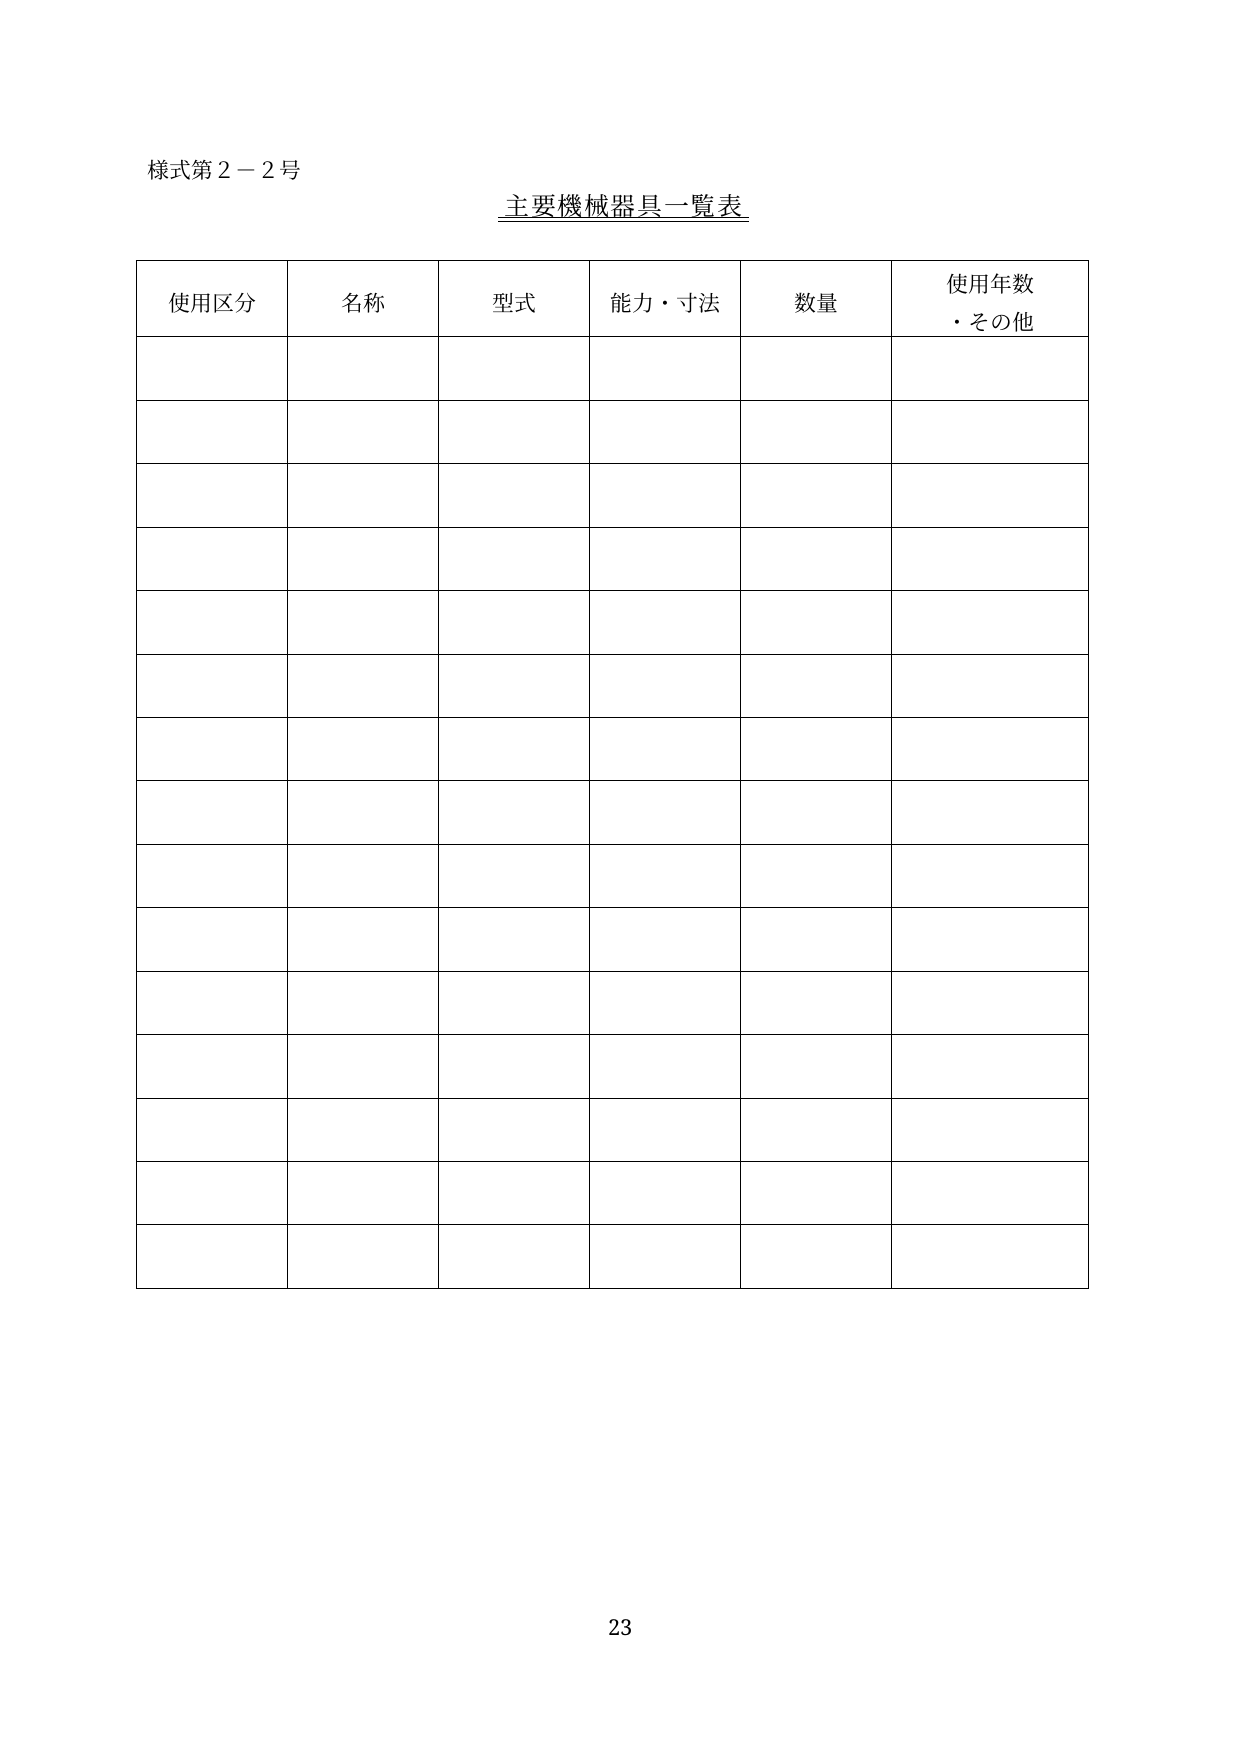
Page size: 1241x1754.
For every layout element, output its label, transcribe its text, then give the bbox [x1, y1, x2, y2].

table_cell [137, 591, 287, 653]
table_cell [741, 718, 891, 780]
table_cell [439, 1035, 589, 1097]
table_cell [892, 464, 1088, 527]
table_cell [137, 655, 287, 717]
table_cell [892, 908, 1088, 971]
table_cell [288, 908, 438, 971]
table_cell [741, 908, 891, 971]
table_cell [288, 1099, 438, 1161]
table_cell [892, 337, 1088, 400]
table_cell [741, 401, 891, 463]
table_cell [439, 1225, 589, 1288]
table_header 名称 [288, 261, 438, 336]
table_cell [892, 655, 1088, 717]
table_cell [288, 1225, 438, 1288]
table_cell [590, 845, 740, 907]
table_cell [439, 528, 589, 590]
table_cell [288, 401, 438, 463]
table_cell [892, 718, 1088, 780]
table_cell [137, 1099, 287, 1161]
table_cell [137, 908, 287, 971]
table_cell [892, 845, 1088, 907]
table_cell [590, 1099, 740, 1161]
table_cell [439, 1162, 589, 1224]
table_cell [439, 845, 589, 907]
table_cell [439, 1099, 589, 1161]
table_cell [741, 528, 891, 590]
table_header 型式 [439, 261, 589, 336]
table_cell [590, 401, 740, 463]
table_cell [741, 1225, 891, 1288]
table_cell [137, 1035, 287, 1097]
table_cell [137, 1225, 287, 1288]
table_cell [288, 972, 438, 1034]
table_cell [288, 591, 438, 653]
table_cell [892, 1099, 1088, 1161]
table_cell [590, 781, 740, 844]
table_cell [892, 591, 1088, 653]
table_cell [892, 1162, 1088, 1224]
text 様式第２－２号 [148, 148, 1092, 185]
table_cell [590, 1162, 740, 1224]
table_cell [439, 337, 589, 400]
table_cell [137, 718, 287, 780]
table_cell [288, 718, 438, 780]
table_cell [590, 337, 740, 400]
table_cell [288, 1162, 438, 1224]
table_cell [288, 655, 438, 717]
table_cell [288, 781, 438, 844]
table_header 使用区分 [137, 261, 287, 336]
table_cell [590, 1035, 740, 1097]
table_cell [741, 464, 891, 527]
table_cell [590, 908, 740, 971]
table_cell [892, 528, 1088, 590]
table_cell [288, 528, 438, 590]
table_cell [741, 337, 891, 400]
text 主要機械器具一覧表 [148, 185, 1092, 223]
table_cell [137, 401, 287, 463]
table_cell [137, 845, 287, 907]
table_cell [590, 528, 740, 590]
table_cell [741, 1162, 891, 1224]
table_header 数量 [741, 261, 891, 336]
table_cell [590, 464, 740, 527]
table_cell [741, 972, 891, 1034]
table_cell [439, 908, 589, 971]
table_cell [288, 337, 438, 400]
table_cell [590, 591, 740, 653]
table_cell [590, 1225, 740, 1288]
table_cell [590, 718, 740, 780]
table_cell [892, 1035, 1088, 1097]
table_cell [137, 781, 287, 844]
table_cell [439, 972, 589, 1034]
table_cell [137, 337, 287, 400]
table_cell [439, 718, 589, 780]
table_cell [741, 781, 891, 844]
table_cell [288, 1035, 438, 1097]
table_cell [137, 972, 287, 1034]
table_header 使用年数 ・その他 [892, 261, 1088, 336]
table_cell [741, 1035, 891, 1097]
table_cell [439, 591, 589, 653]
table_cell [439, 401, 589, 463]
table_cell [741, 845, 891, 907]
table_cell [288, 845, 438, 907]
table_cell [892, 781, 1088, 844]
table_cell [137, 1162, 287, 1224]
table_cell [892, 972, 1088, 1034]
table_cell [439, 781, 589, 844]
table_cell [288, 464, 438, 527]
table_header 能力・寸法 [590, 261, 740, 336]
table_cell [590, 655, 740, 717]
table_cell [741, 591, 891, 653]
table_cell [892, 1225, 1088, 1288]
table_cell [741, 1099, 891, 1161]
table_cell [137, 464, 287, 527]
table_cell [439, 655, 589, 717]
table_cell [439, 464, 589, 527]
table_cell [892, 401, 1088, 463]
table_cell [137, 528, 287, 590]
table_cell [741, 655, 891, 717]
table_cell [590, 972, 740, 1034]
